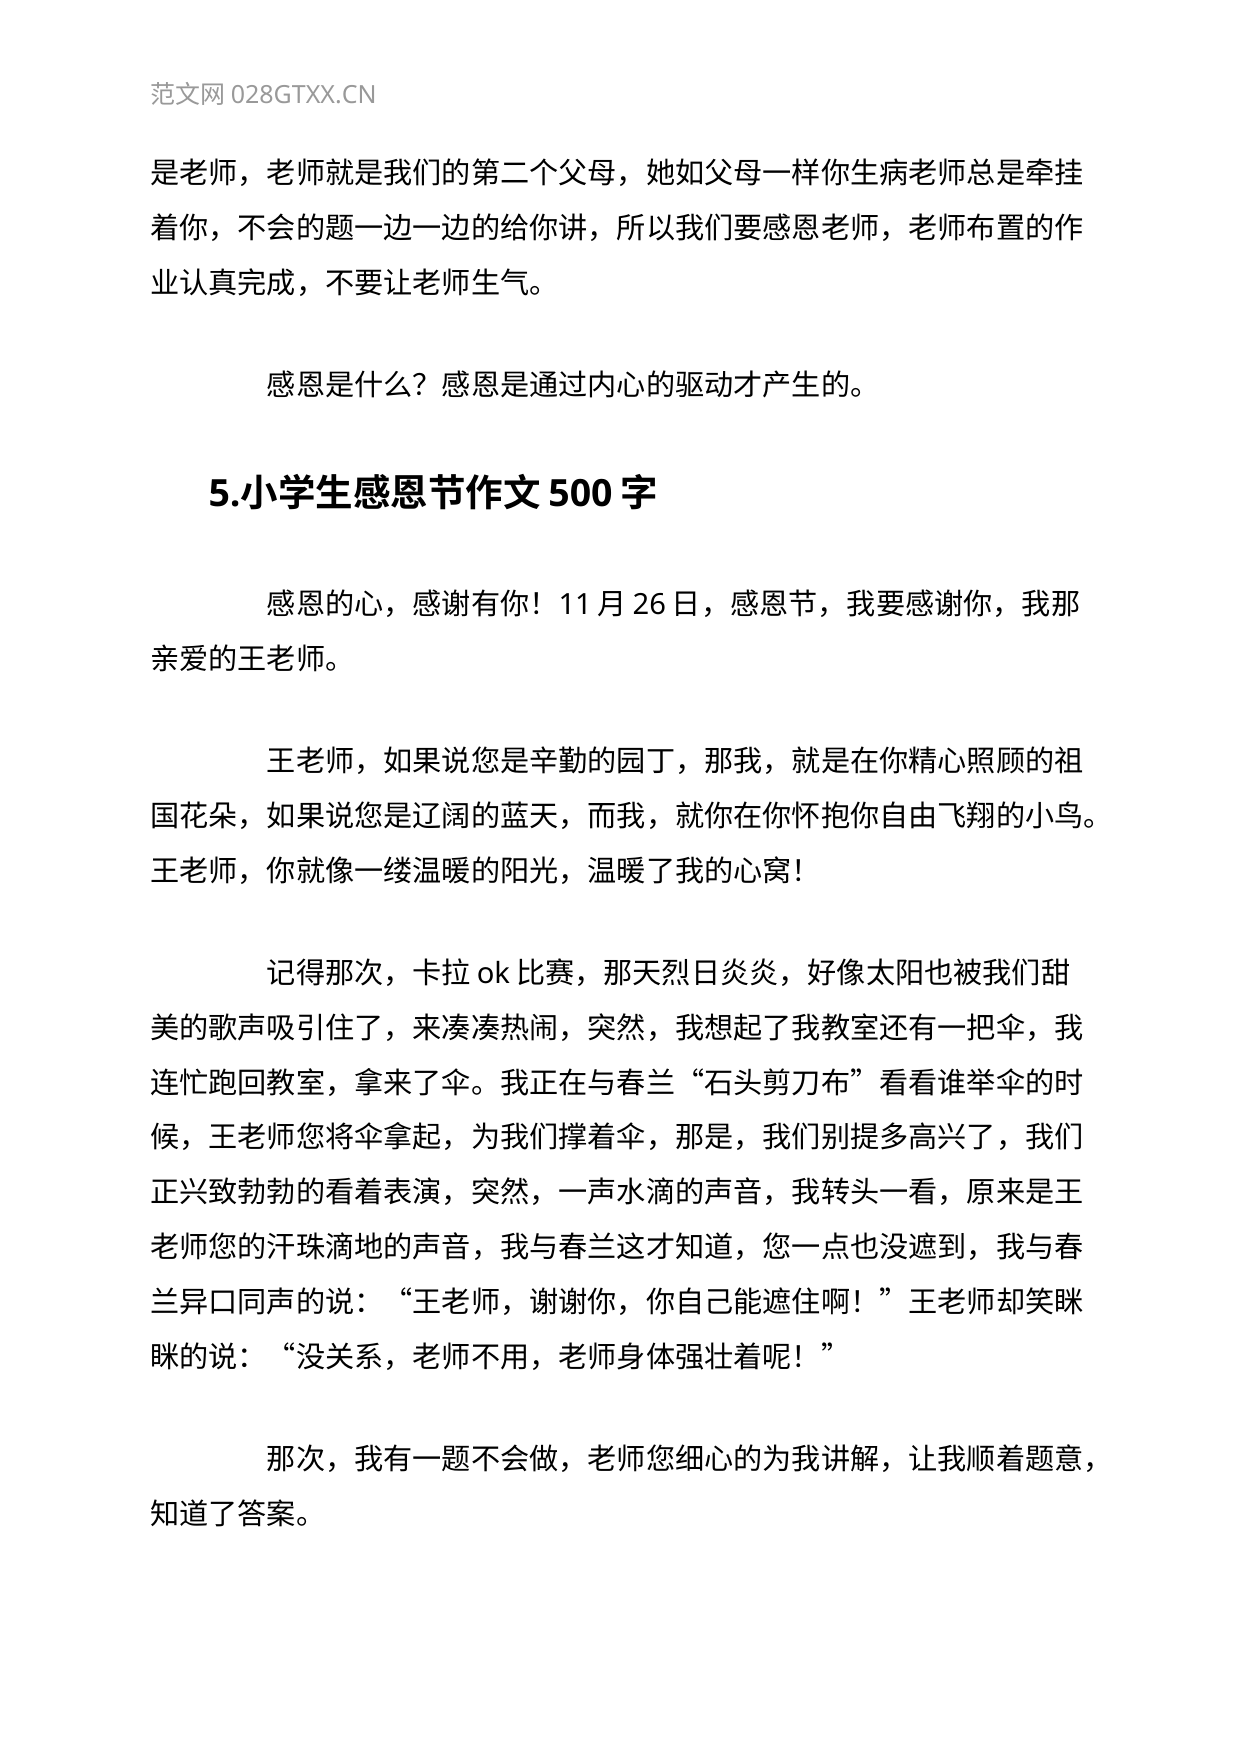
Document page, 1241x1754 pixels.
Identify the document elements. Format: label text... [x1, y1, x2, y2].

text 感恩是什么？感恩是通过内心的驱动才产生的。 [150, 362, 1090, 404]
text 那次，我有一题不会做，老师您细心的为我讲解，让我顺着题意，知道了答案。 [150, 1435, 1090, 1533]
text 感恩的心，感谢有你！11月26日，感恩节，我要感谢你，我那亲爱的王老师。 [150, 581, 1090, 678]
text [150, 150, 1090, 302]
text 5.小学生感恩节作文500字 [150, 463, 1090, 518]
text 王老师，如果说您是辛勤的园丁，那我，就是在你精心照顾的祖国花朵，如果说您是辽阔的蓝天，而我，就你在你怀抱你自由飞翔的小鸟。王老师，你就像一缕温暖的阳光，温暖了我的心窝！ [150, 738, 1090, 890]
text 记得那次，卡拉ok比赛，那天烈日炎炎，好像太阳也被我们甜美的歌声吸引住了，来凑凑热闹，突然，我想起了我教室还有一把伞，我连忙跑回教室，拿来了伞。我正在与春兰“石头剪刀布”看看谁举伞的时候，王老师您将伞拿起，为我们撑着伞，那是，我们别提多高兴了，我们正兴致勃勃的看着表演，突然，一声水滴的声音，我转头一看，原来是王老师您的汗珠滴地的声音，我与春兰这才知道，您一点也没遮到，我与春兰异口同声的说：“王老师，谢谢你，你自己能遮住啊！”王老师却笑眯眯的说：“没关系，老师不用，老师身体强壮着呢！” [150, 949, 1090, 1376]
